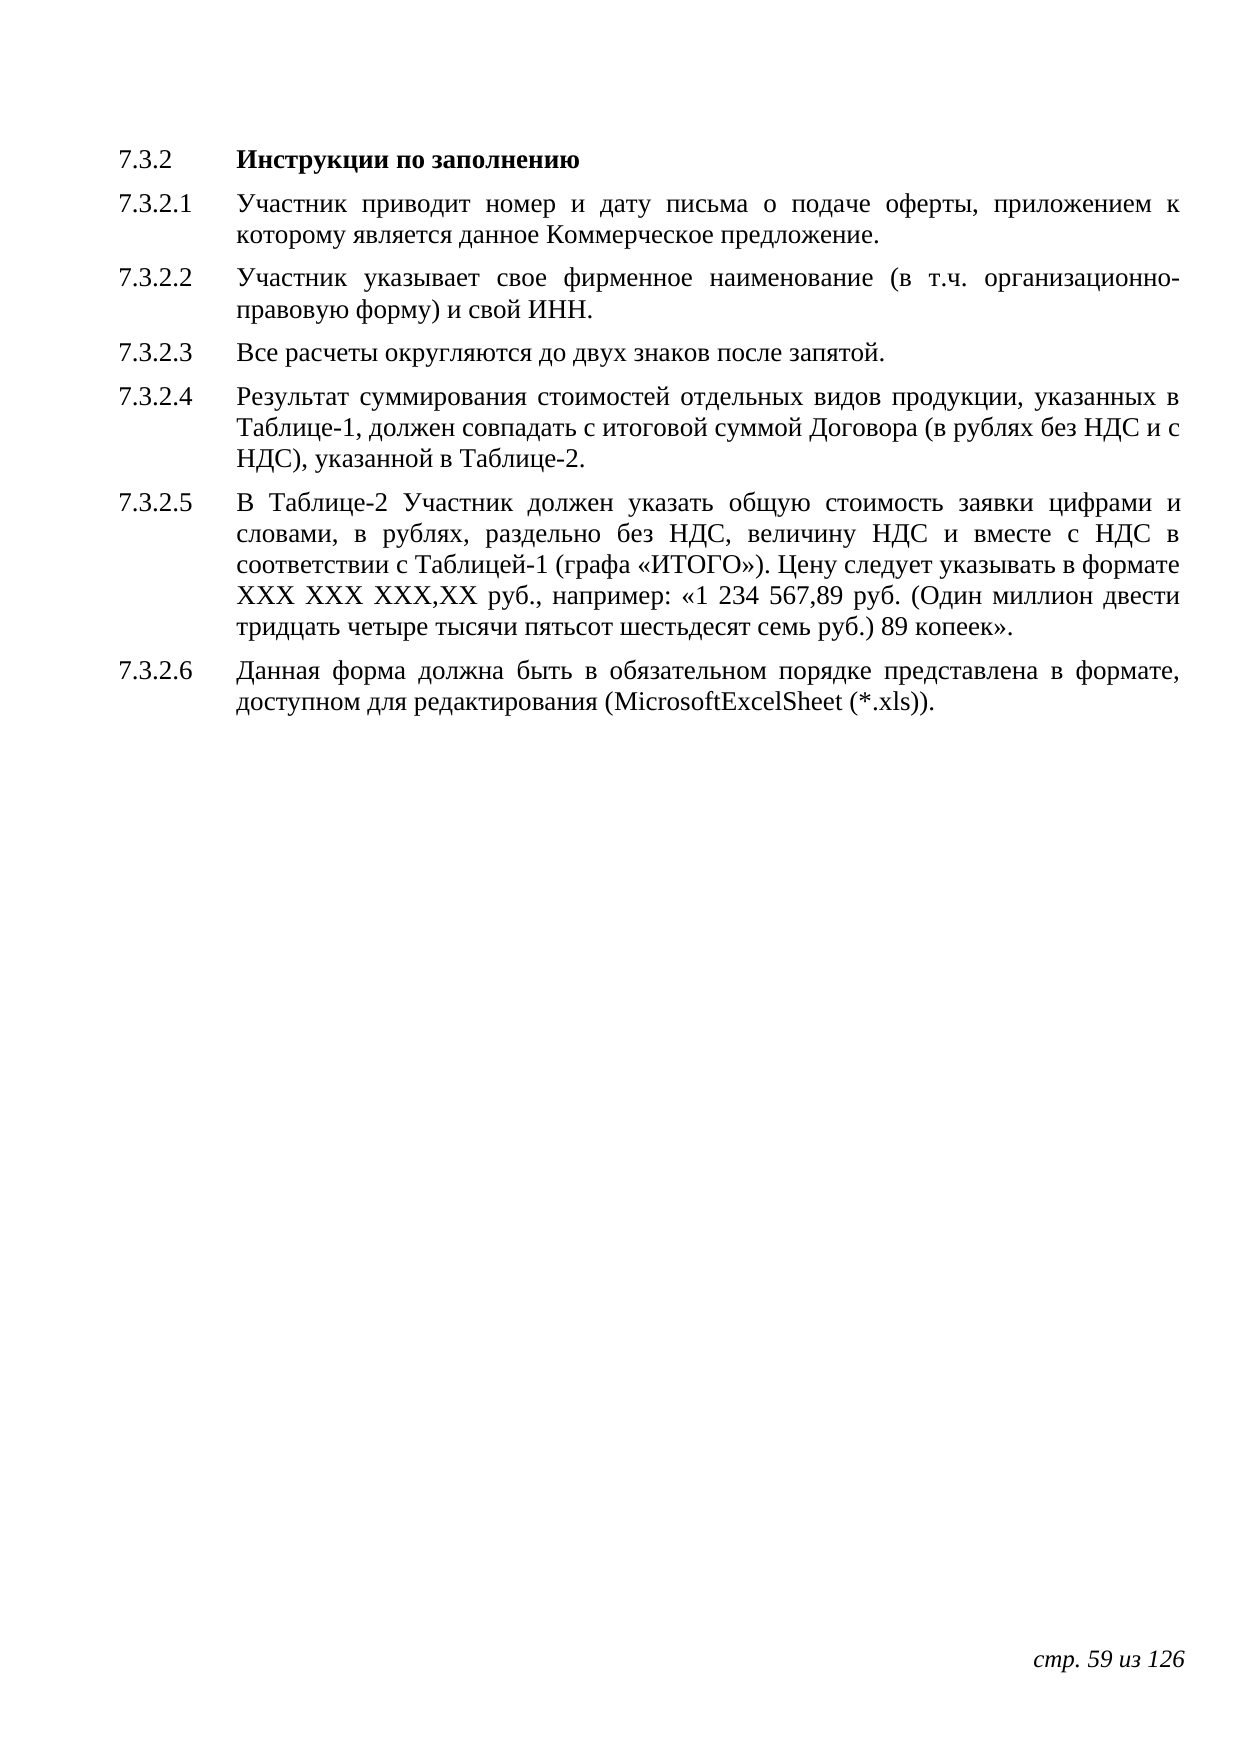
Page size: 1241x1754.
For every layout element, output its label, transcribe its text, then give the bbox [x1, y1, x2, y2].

text Результат суммирования стоимостей отдельных видов продукции, указанных в Таблице-1, должен совпадать с итоговой суммой Договора (в рублях без НДС и с НДС), указанной в Таблице-2. [118, 380, 1181, 473]
text Все расчеты округляются до двух знаков после запятой. [118, 336, 1181, 367]
text Инструкции по заполнению [118, 143, 1181, 174]
text Участник приводит номер и дату письма о подаче оферты, приложением к которому является данное Коммерческое предложение. [118, 187, 1181, 249]
text Участник указывает свое фирменное наименование (в т.ч. организационно-правовую форму) и свой ИНН. [118, 262, 1181, 324]
text В Таблице-2 Участник должен указать общую стоимость заявки цифрами и словами, в рублях, раздельно без НДС, величину НДС и вместе с НДС в соответствии с Таблицей-1 (графа «ИТОГО»). Цену следует указывать в формате ХХХ ХХХ ХХХ,ХХ руб., например: «1 234 567,89 руб. (Один миллион двести тридцать четыре тысячи пятьсот шестьдесят семь руб.) 89 копеек». [118, 486, 1181, 642]
text Данная форма должна быть в обязательном порядке представлена в формате, доступном для редактирования (MicrosoftExcelSheet (*.xls)). [118, 654, 1181, 716]
